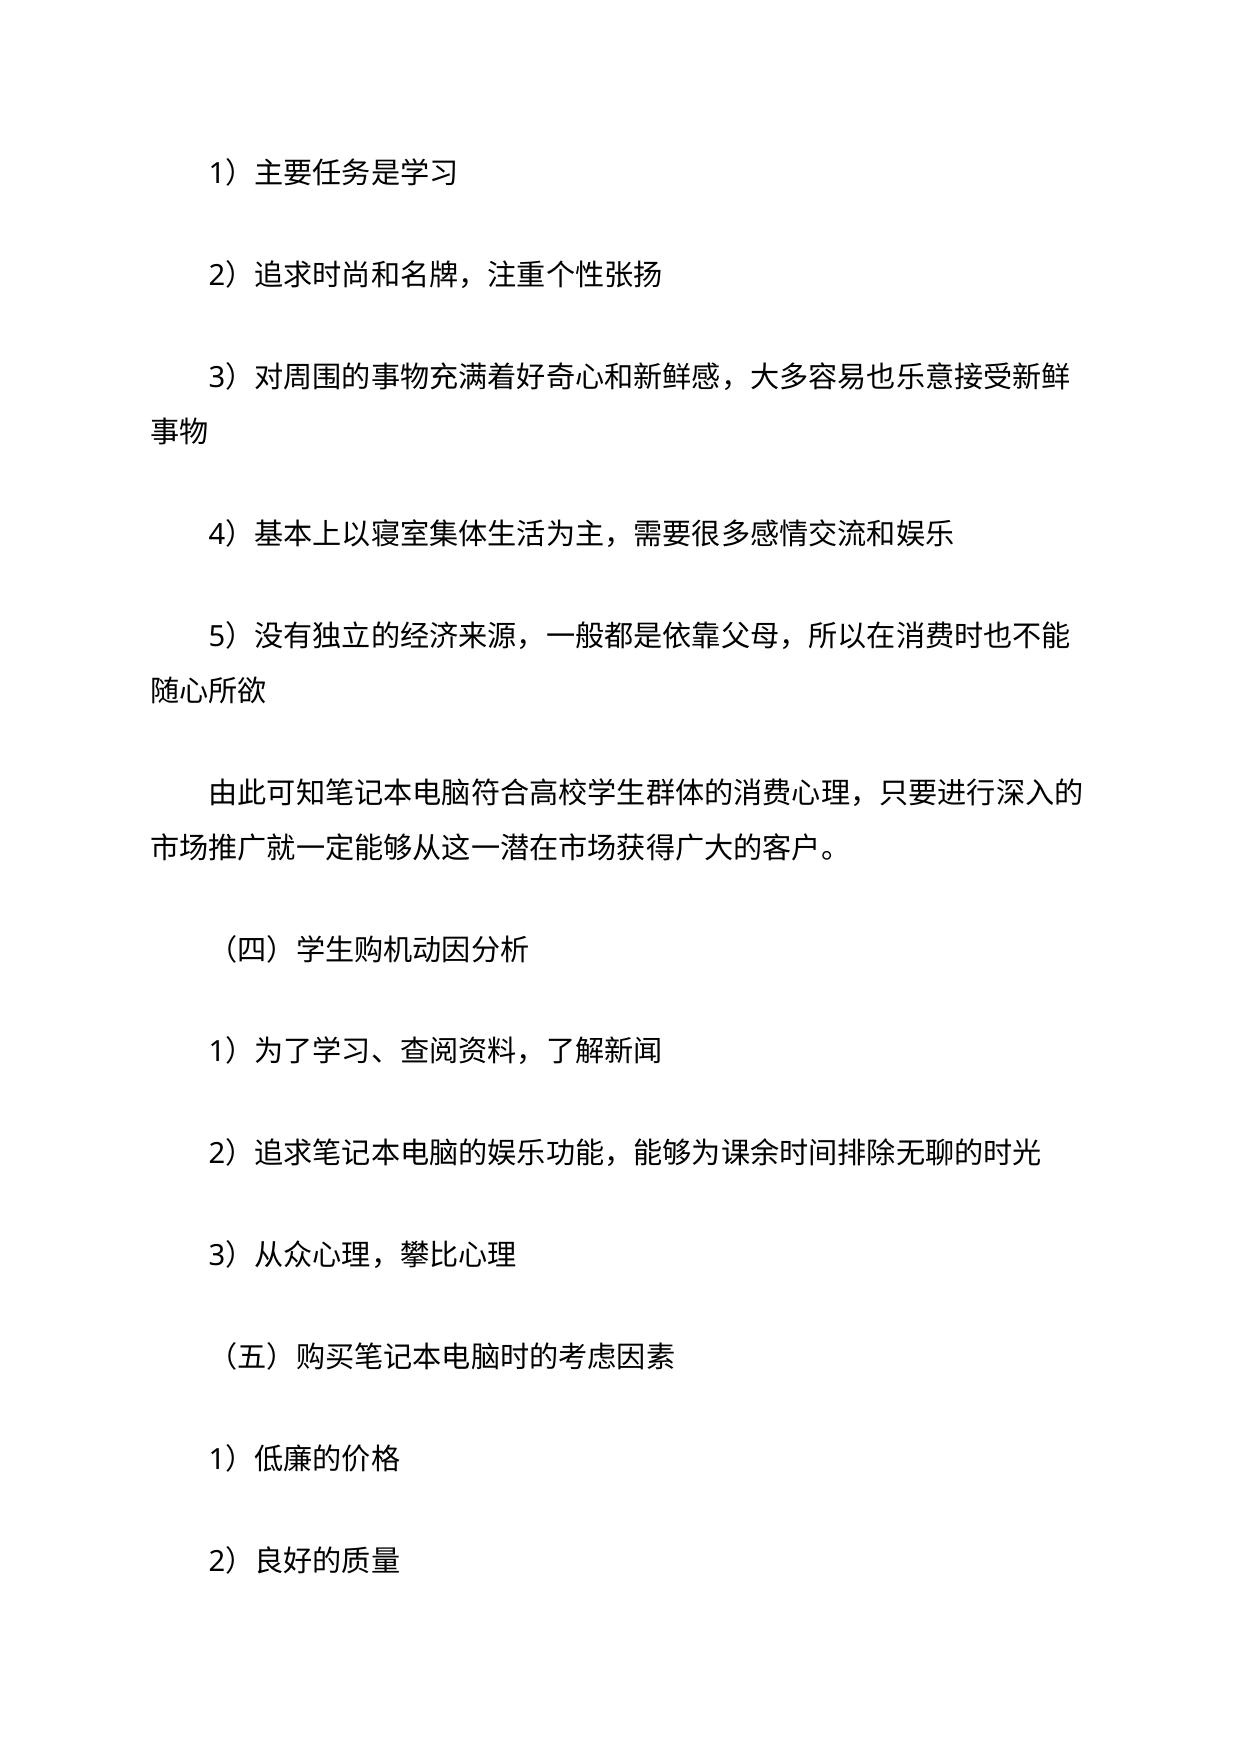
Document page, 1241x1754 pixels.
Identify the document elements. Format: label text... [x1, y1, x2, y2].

text 2）追求时尚和名牌，注重个性张扬 [150, 252, 1090, 294]
text 1）为了学习、查阅资料，了解新闻 [150, 1028, 1090, 1070]
text （五）购买笔记本电脑时的考虑因素 [150, 1334, 1090, 1376]
text 2）追求笔记本电脑的娱乐功能，能够为课余时间排除无聊的时光 [150, 1130, 1090, 1172]
text 由此可知笔记本电脑符合高校学生群体的消费心理，只要进行深入的市场推广就一定能够从这一潜在市场获得广大的客户。 [150, 769, 1090, 867]
text （四）学生购机动因分析 [150, 926, 1090, 968]
text 1）低廉的价格 [150, 1436, 1090, 1478]
text 1）主要任务是学习 [150, 150, 1090, 192]
text 3）对周围的事物充满着好奇心和新鲜感，大多容易也乐意接受新鲜事物 [150, 354, 1090, 451]
text 4）基本上以寝室集体生活为主，需要很多感情交流和娱乐 [150, 511, 1090, 553]
text 3）从众心理，攀比心理 [150, 1232, 1090, 1274]
text 2）良好的质量 [150, 1538, 1090, 1580]
text 5）没有独立的经济来源，一般都是依靠父母，所以在消费时也不能随心所欲 [150, 613, 1090, 710]
